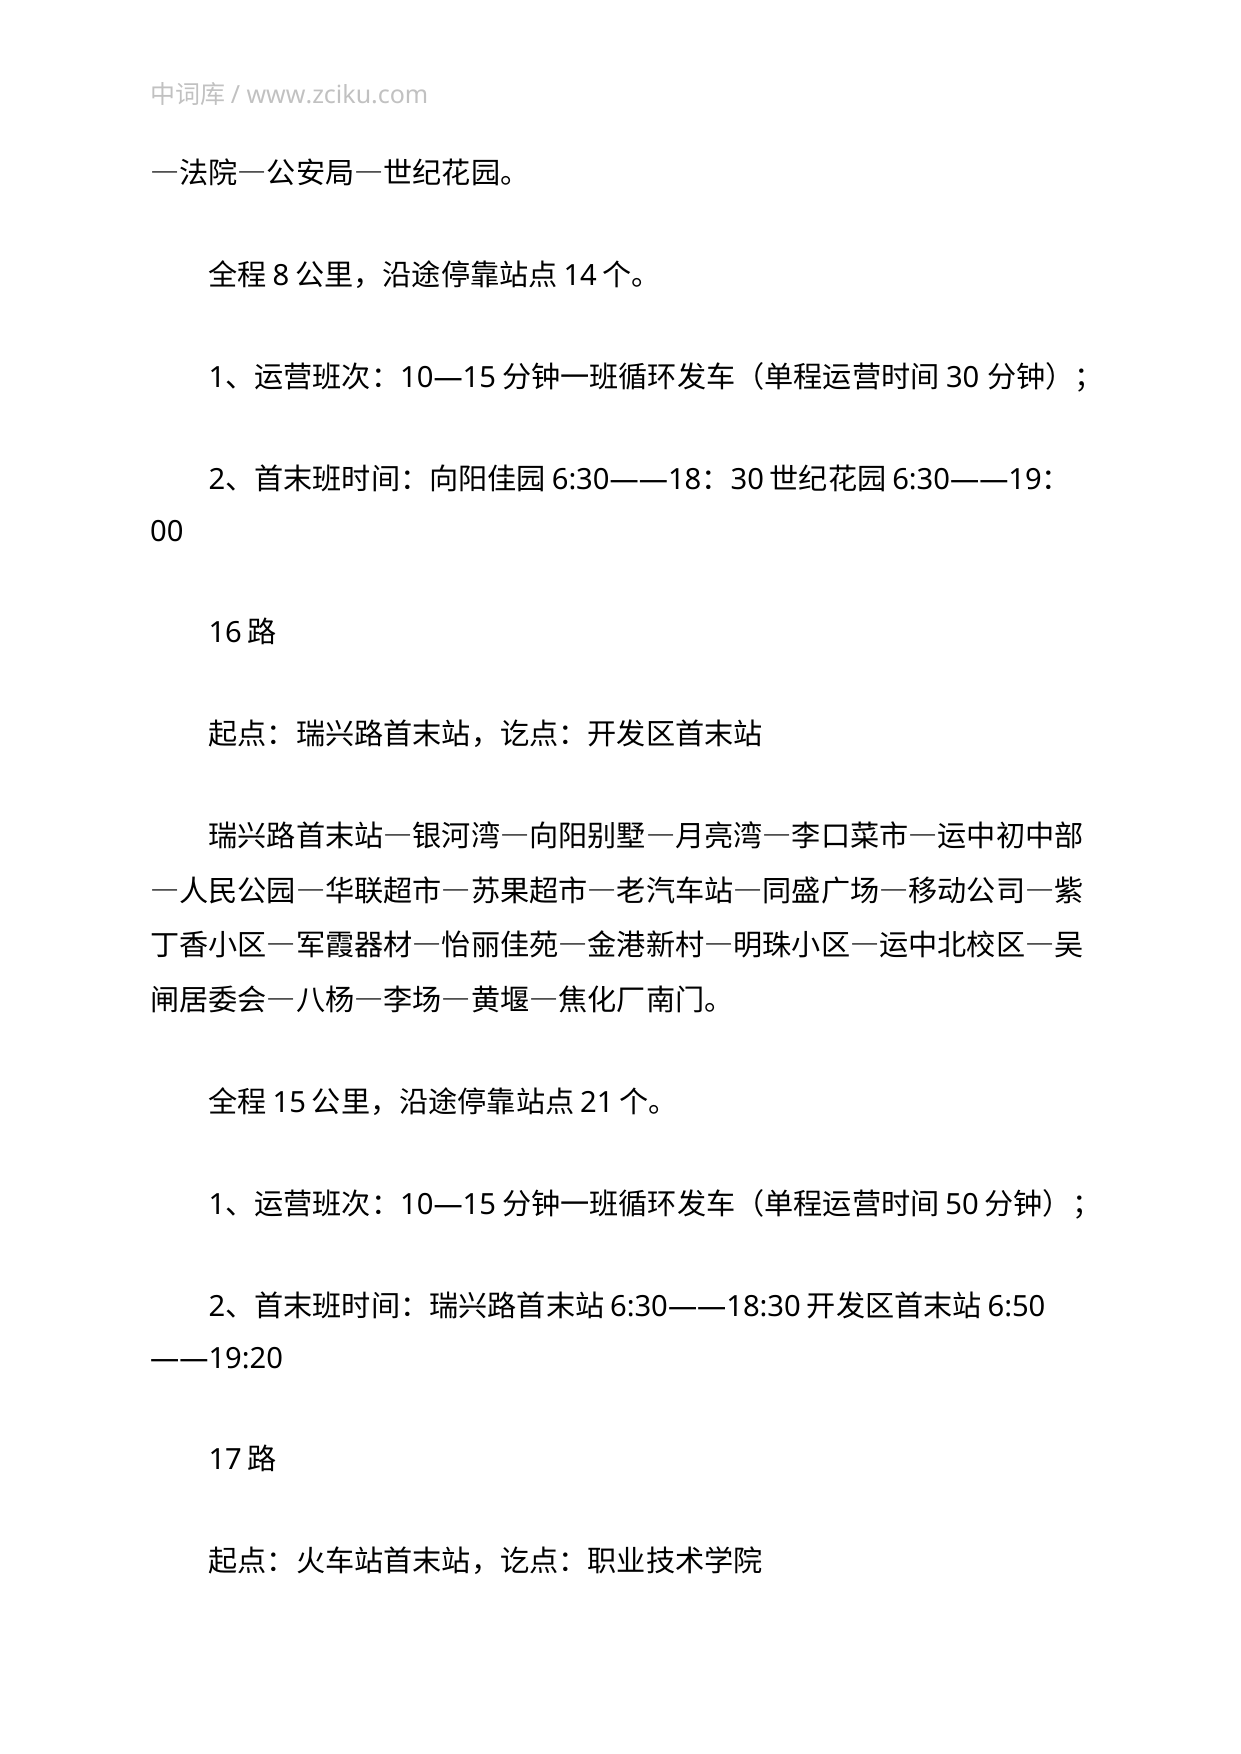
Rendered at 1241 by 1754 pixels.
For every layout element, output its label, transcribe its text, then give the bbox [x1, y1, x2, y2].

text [150, 150, 1090, 192]
text 全程8公里，沿途停靠站点14个。 [150, 252, 1090, 294]
text 2、首末班时间：瑞兴路首末站6:30——18:30开发区首末站6:50——19:20 [150, 1283, 1090, 1377]
text 起点：瑞兴路首末站，讫点：开发区首末站 [150, 710, 1090, 753]
text 起点：火车站首末站，讫点：职业技术学院 [150, 1537, 1090, 1579]
text 1、运营班次：10—15分钟一班循环发车（单程运营时间 30 分钟）； [150, 354, 1090, 396]
text 17路 [150, 1435, 1090, 1478]
text 16路 [150, 608, 1090, 651]
text 瑞兴路首末站—银河湾—向阳别墅—月亮湾—李口菜市—运中初中部—人民公园—华联超市—苏果超市—老汽车站—同盛广场—移动公司—紫丁香小区—军霞器材—怡丽佳苑—金港新村—明珠小区—运中北校区—吴闸居委会—八杨—李场—黄堰—焦化厂南门。 [150, 812, 1090, 1019]
text 1、运营班次：10—15分钟一班循环发车（单程运营时间50分钟）； [150, 1181, 1090, 1223]
text 2、首末班时间：向阳佳园6:30——18：30世纪花园6:30——19：00 [150, 456, 1090, 550]
text 全程15公里，沿途停靠站点21个。 [150, 1079, 1090, 1121]
